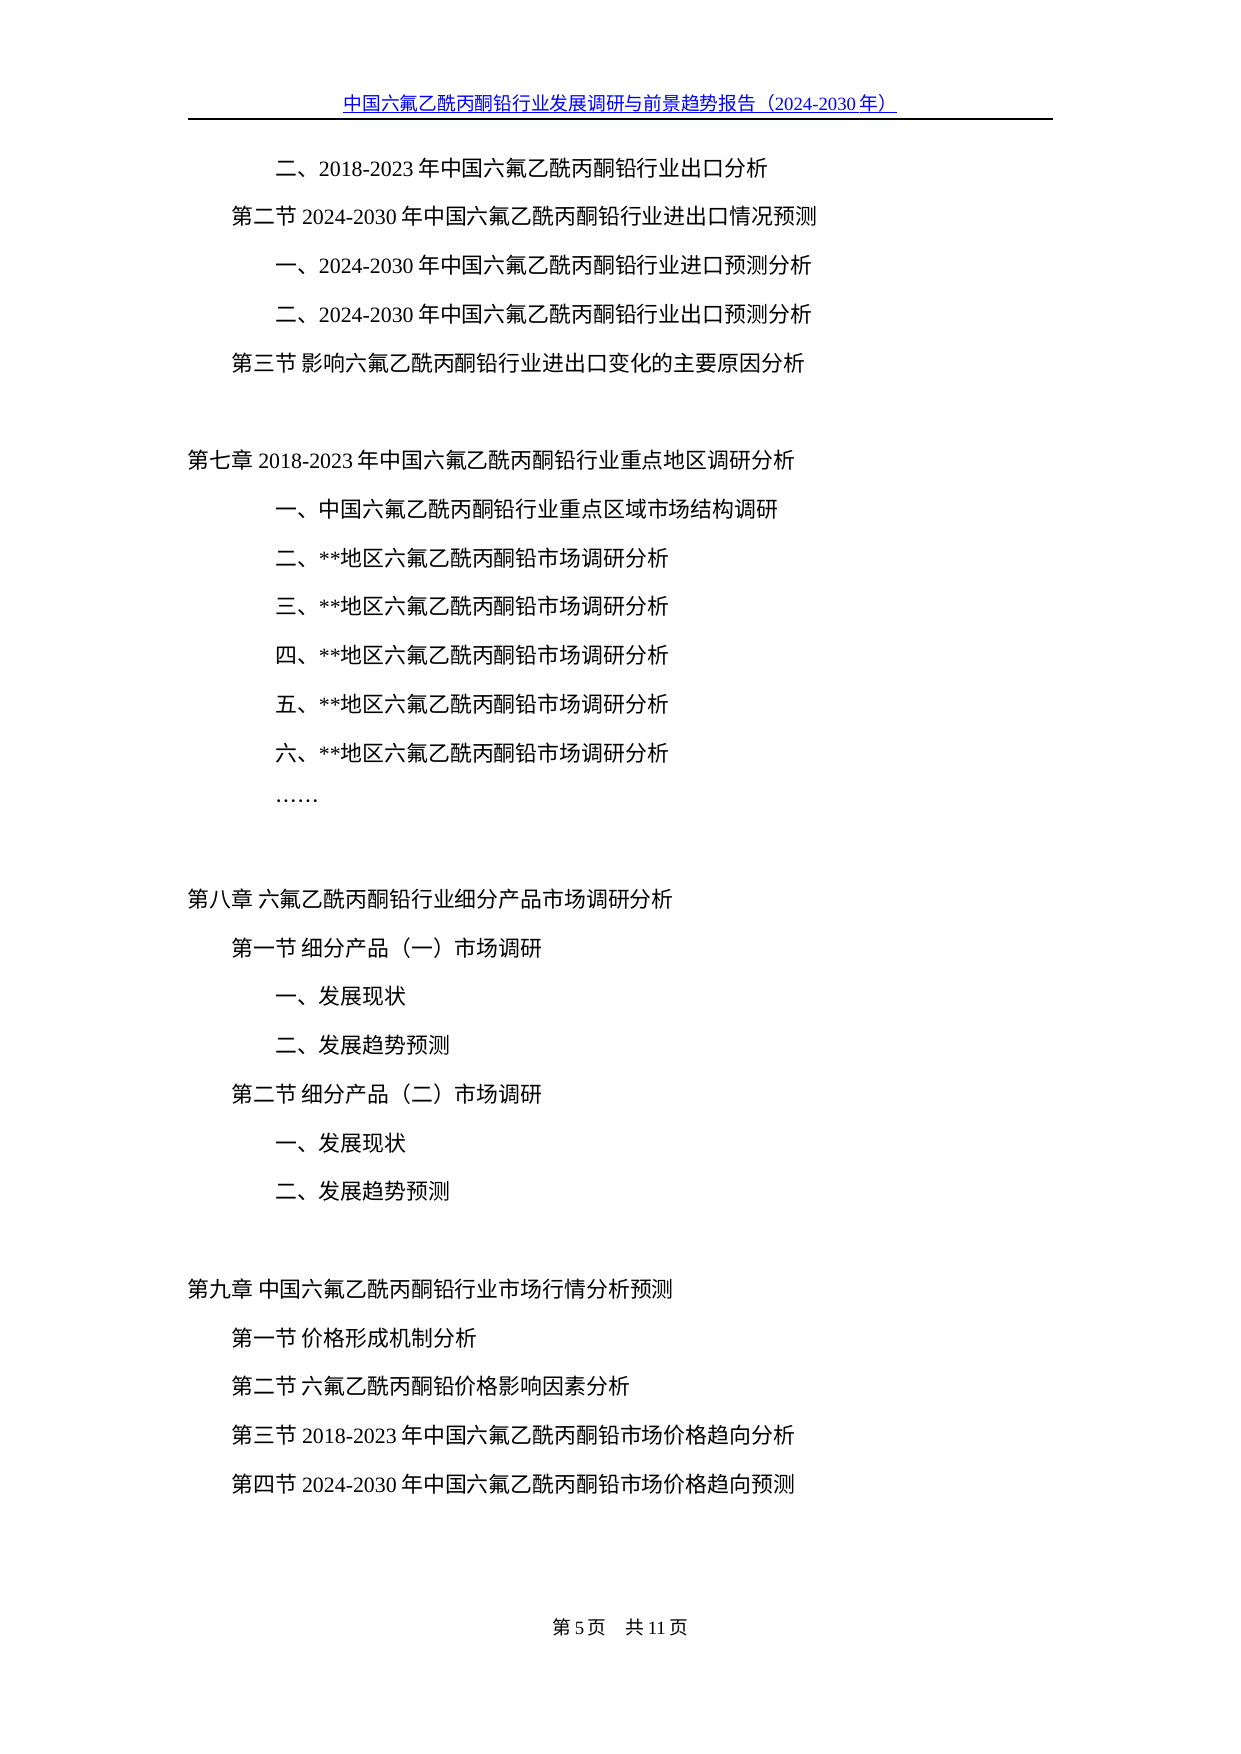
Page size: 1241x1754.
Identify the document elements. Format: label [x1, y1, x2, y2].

text [187, 150, 1053, 1499]
